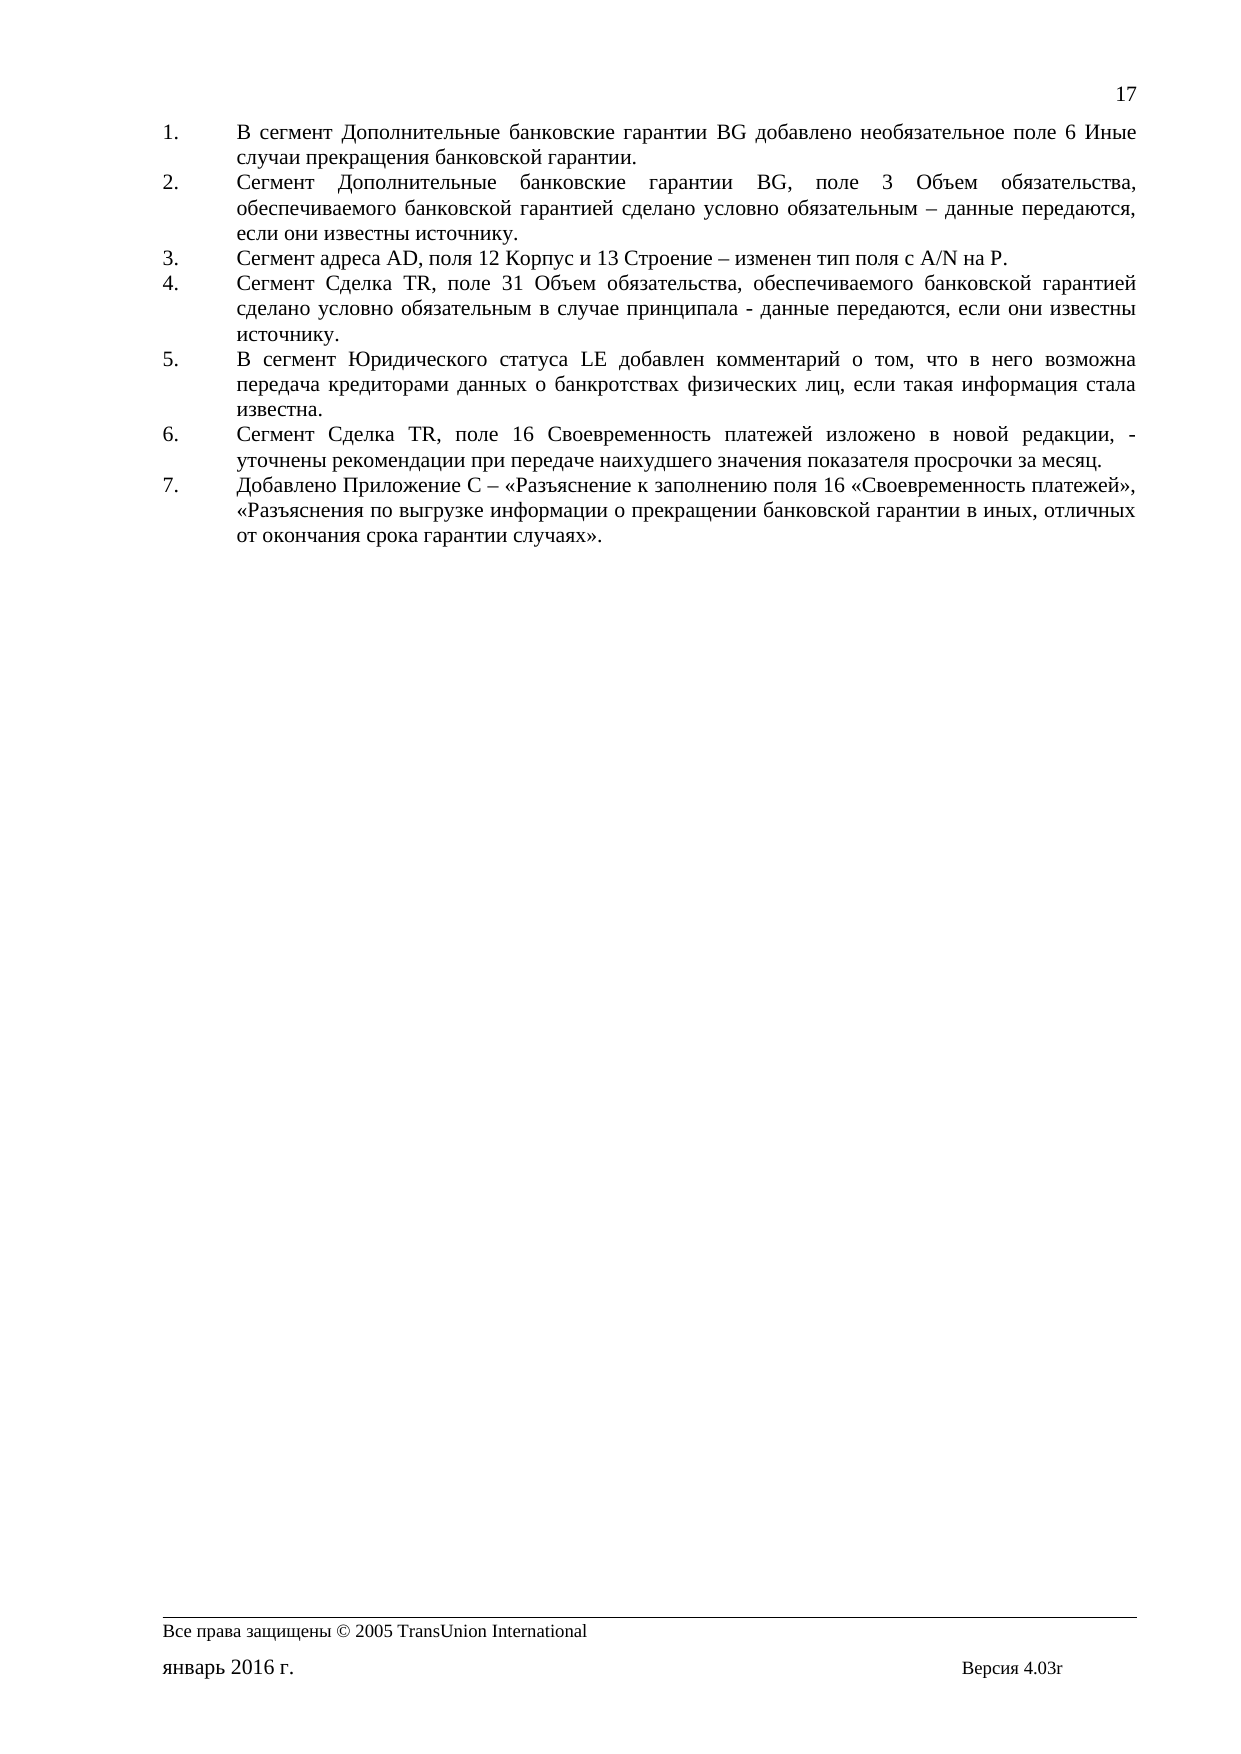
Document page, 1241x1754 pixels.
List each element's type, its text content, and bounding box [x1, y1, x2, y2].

list В сегмент Юридического статуса LE добавлен комментарий о том, что в него возможна передача кредиторами данных о банкротствах физических лиц, если такая информация стала известна. [162, 346, 1137, 421]
list Добавлено Приложение С – «Разъяснение к заполнению поля 16 «Своевременность платежей», «Разъяснения по выгрузке информации о прекращении банковской гарантии в иных, отличных от окончания срока гарантии случаях». [162, 472, 1137, 547]
list Сегмент адреса AD, поля 12 Корпус и 13 Строение – изменен тип поля с A/N на P. [162, 245, 1137, 270]
list Сегмент Дополнительные банковские гарантии BG, поле 3 Объем обязательства, обеспечиваемого банковской гарантией сделано условно обязательным – данные передаются, если они известны источнику. [162, 169, 1137, 245]
list В сегмент Дополнительные банковские гарантии BG добавлено необязательное поле 6 Иные случаи прекращения банковской гарантии. [162, 119, 1137, 169]
list Сегмент Сделка TR, поле 16 Своевременность платежей изложено в новой редакции, - уточнены рекомендации при передаче наихудшего значения показателя просрочки за месяц. [162, 421, 1137, 472]
list Сегмент Сделка TR, поле 31 Объем обязательства, обеспечиваемого банковской гарантией сделано условно обязательным в случае принципала - данные передаются, если они известны источнику. [162, 270, 1137, 346]
